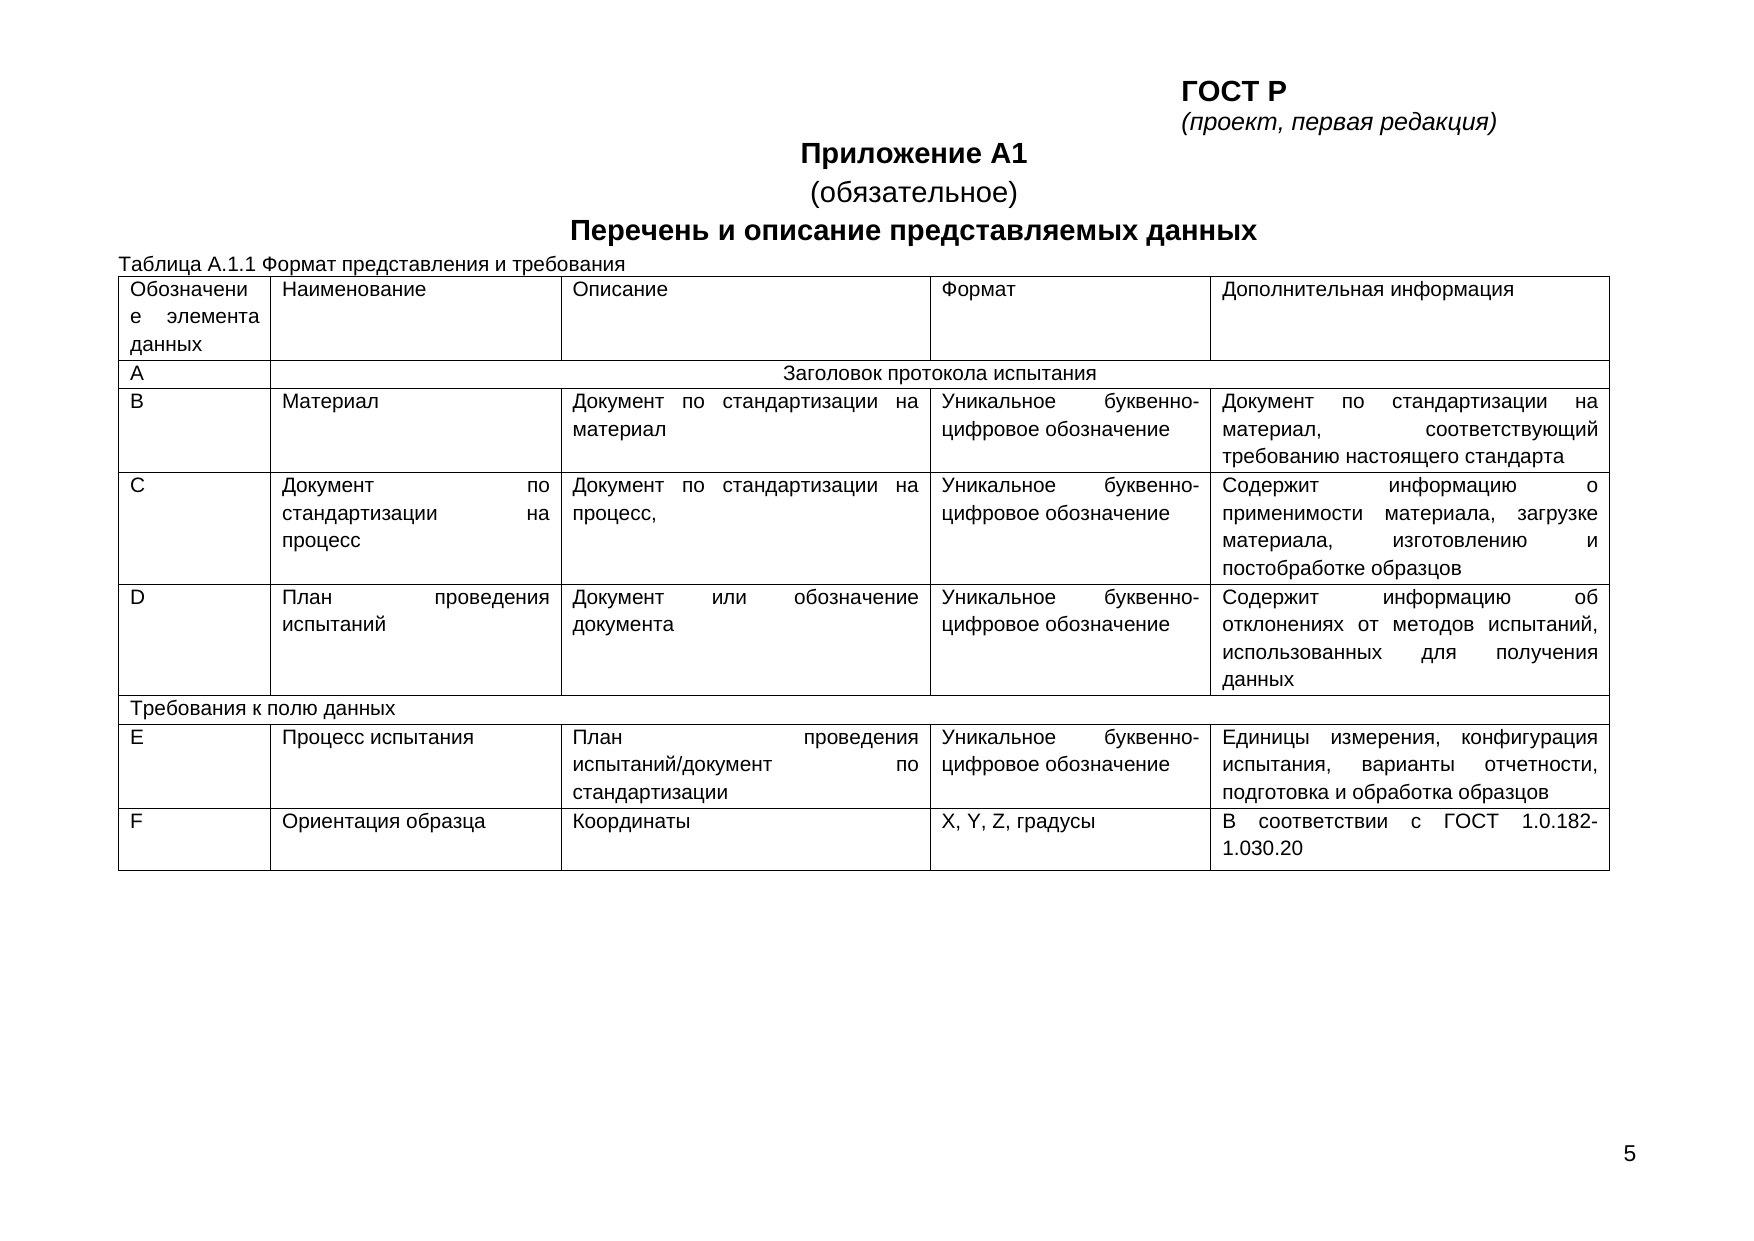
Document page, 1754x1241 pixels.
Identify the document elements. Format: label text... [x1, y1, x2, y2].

table_cell D [119, 585, 270, 695]
table_cell E [119, 725, 270, 808]
table_cell Содержит информацию о применимости материала, загрузке материала, изготовлению и постобработке образцов [1211, 473, 1609, 583]
table_cell Уникальное буквенно-цифровое обозначение [931, 725, 1210, 808]
table_cell Содержит информацию об отклонениях от методов испытаний, использованных для получения данных [1211, 585, 1609, 695]
table_cell Документ или обозначение документа [562, 585, 930, 695]
table_cell B [119, 389, 270, 472]
table_cell В соответствии с ГОСТ 1.0.182-1.030.20 [1211, 809, 1609, 870]
table_cell F [119, 809, 270, 870]
table_cell A [119, 361, 270, 388]
table_header Дополнительная информация [1211, 277, 1609, 359]
table_cell Уникальное буквенно-цифровое обозначение [931, 473, 1210, 583]
table_cell Процесс испытания [271, 725, 561, 808]
table_cell План проведения испытаний [271, 585, 561, 695]
text Таблица A.1.1 Формат представления и требования [118, 252, 1636, 276]
table_header Наименование [271, 277, 561, 359]
table_cell Документ по стандартизации на процесс, [562, 473, 930, 583]
table_header Описание [562, 277, 930, 359]
table_cell C [119, 473, 270, 583]
table_cell Единицы измерения, конфигурация испытания, варианты отчетности, подготовка и обработка образцов [1211, 725, 1609, 808]
table_cell План проведения испытаний/документ по стандартизации [562, 725, 930, 808]
text (обязательное) [118, 174, 1636, 208]
table_cell Уникальное буквенно-цифровое обозначение [931, 585, 1210, 695]
table_cell Требования к полю данных [119, 696, 1609, 724]
table_cell Документ по стандартизации на материал, соответствующий требованию настоящего стандарта [1211, 389, 1609, 472]
table_cell Ориентация образца [271, 809, 561, 870]
table_cell X, Y, Z, градусы [931, 809, 1210, 870]
text Перечень и описание представляемых данных [118, 213, 1636, 247]
table_cell Материал [271, 389, 561, 472]
table_cell Документ по стандартизации на материал [562, 389, 930, 472]
table_header Обозначение элемента данных [119, 277, 270, 359]
table_cell Координаты [562, 809, 930, 870]
table_cell Заголовок протокола испытания [271, 361, 1609, 388]
text Приложение A1 [118, 136, 1636, 169]
table_cell Уникальное буквенно-цифровое обозначение [931, 389, 1210, 472]
table_cell Документ по стандартизации на процесс [271, 473, 561, 583]
table_header Формат [931, 277, 1210, 359]
